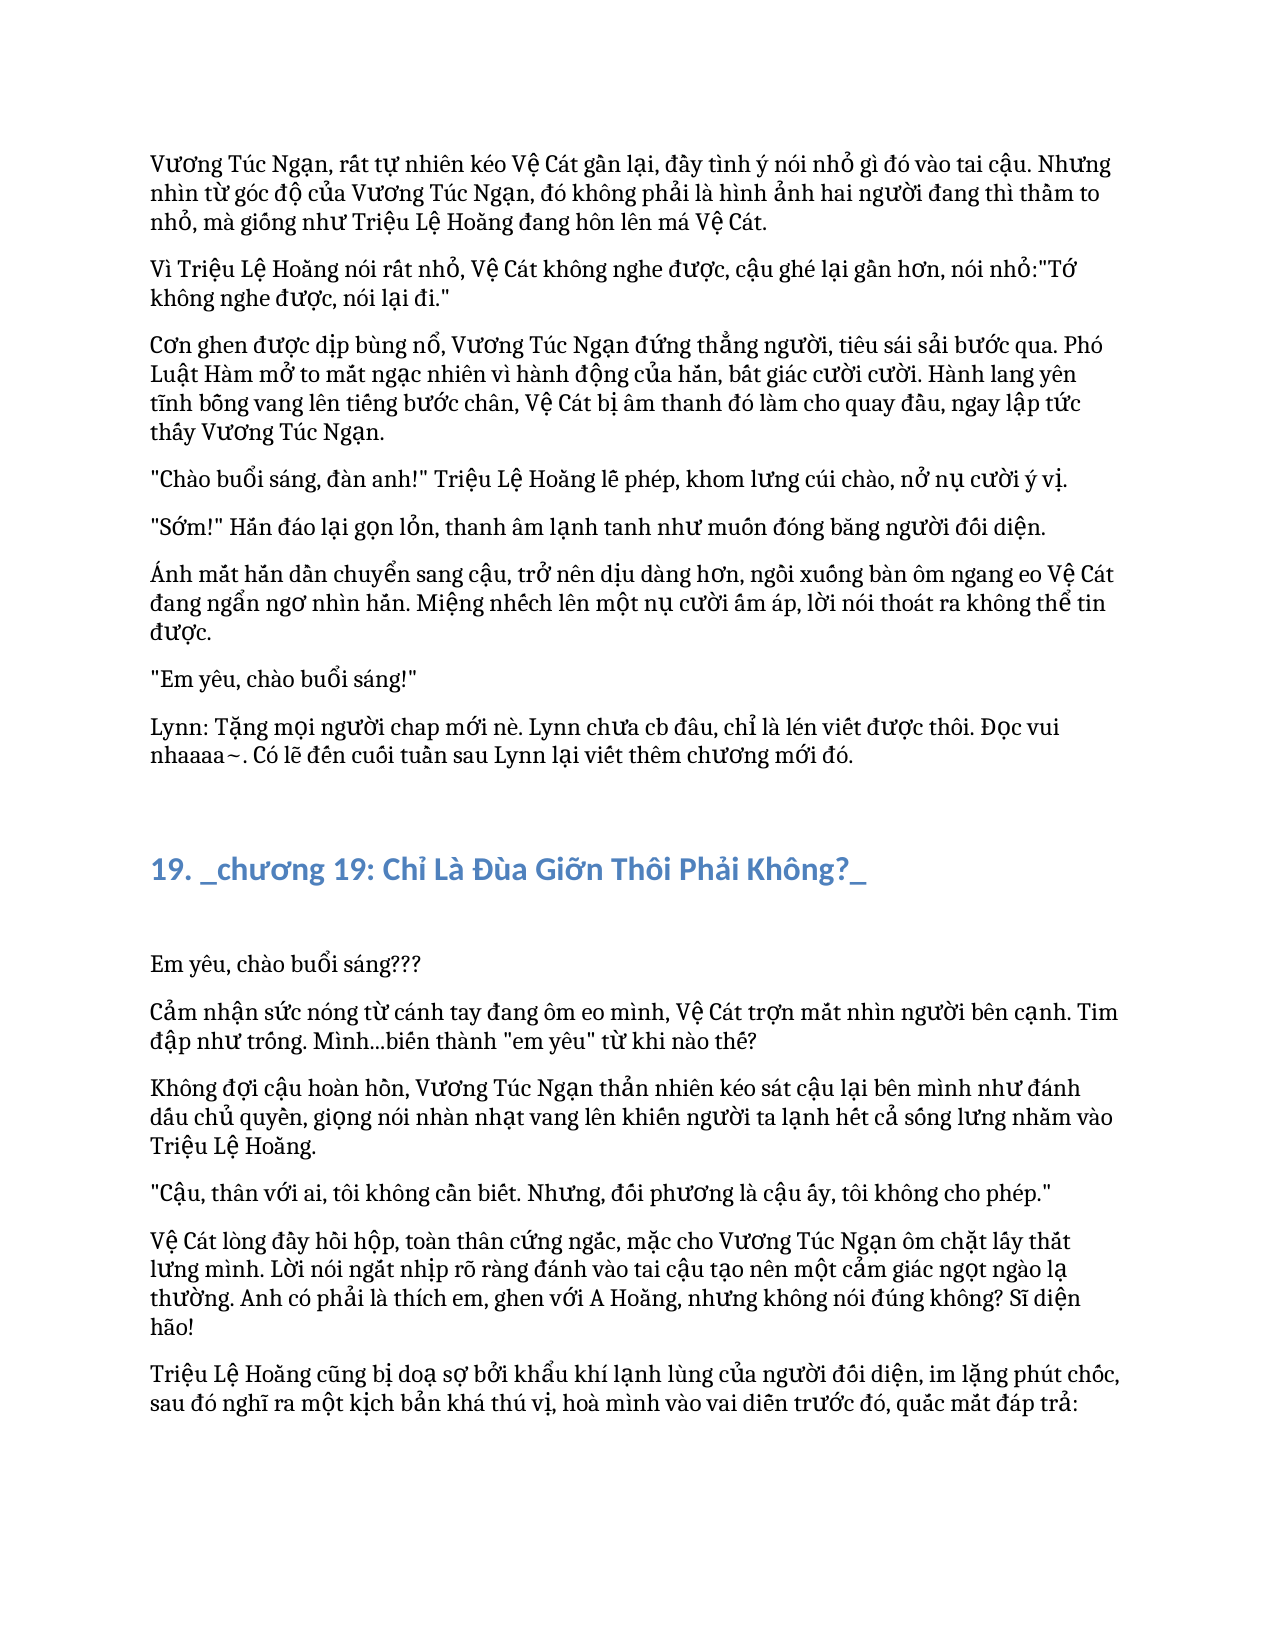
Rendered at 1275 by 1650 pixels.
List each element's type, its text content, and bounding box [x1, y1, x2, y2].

text "Cậu, thân với ai, tôi không cần biết. Nhưng, đối phương là cậu ấy, tôi không cho phép." [150, 1179, 1125, 1208]
text Em yêu, chào buổi sáng??? [150, 893, 1125, 979]
text "Em yêu, chào buổi sáng!" [150, 665, 1125, 694]
text Ánh mắt hắn dần chuyển sang cậu, trở nên dịu dàng hơn, ngồi xuống bàn ôm ngang eo Vệ Cát đang ngẩn ngơ nhìn hắn. Miệng nhếch lên một nụ cười ấm áp, lời nói thoát ra không thể tin được. [150, 560, 1125, 646]
text Cơn ghen được dịp bùng nổ, Vương Túc Ngạn đứng thẳng người, tiêu sái sải bước qua. Phó Luật Hàm mở to mắt ngạc nhiên vì hành động của hắn, bất giác cười cười. Hành lang yên tĩnh bỗng vang lên tiếng bước chân, Vệ Cát bị âm thanh đó làm cho quay đầu, ngay lập tức thấy Vương Túc Ngạn. [150, 331, 1125, 446]
subtitle 19. _chương 19: Chỉ Là Đùa Giỡn Thôi Phải Không?_ [150, 848, 1125, 889]
text Không đợi cậu hoàn hồn, Vương Túc Ngạn thản nhiên kéo sát cậu lại bên mình như đánh dấu chủ quyền, giọng nói nhàn nhạt vang lên khiến người ta lạnh hết cả sống lưng nhằm vào Triệu Lệ Hoằng. [150, 1074, 1125, 1160]
text "Chào buổi sáng, đàn anh!" Triệu Lệ Hoằng lễ phép, khom lưng cúi chào, nở nụ cười ý vị. [150, 465, 1125, 494]
text Lynn: Tặng mọi người chap mới nè. Lynn chưa cb đâu, chỉ là lén viết được thôi. Đọc vui nhaaaa~. Có lẽ đến cuối tuần sau Lynn lại viết thêm chương mới đó. [150, 712, 1125, 827]
text Cảm nhận sức nóng từ cánh tay đang ôm eo mình, Vệ Cát trợn mắt nhìn người bên cạnh. Tim đập như trống. Mình...biến thành "em yêu" từ khi nào thế? [150, 998, 1125, 1055]
text Vệ Cát lòng đầy hồi hộp, toàn thân cứng ngắc, mặc cho Vương Túc Ngạn ôm chặt lấy thắt lưng mình. Lời nói ngắt nhịp rõ ràng đánh vào tai cậu tạo nên một cảm giác ngọt ngào lạ thường. Anh có phải là thích em, ghen với A Hoằng, nhưng không nói đúng không? Sĩ diện hão! [150, 1227, 1125, 1342]
text Vì Triệu Lệ Hoằng nói rất nhỏ, Vệ Cát không nghe được, cậu ghé lại gần hơn, nói nhỏ:"Tớ không nghe được, nói lại đi." [150, 255, 1125, 312]
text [150, 150, 1125, 236]
text "Sớm!" Hắn đáo lại gọn lỏn, thanh âm lạnh tanh như muốn đóng băng người đối diện. [150, 512, 1125, 541]
text Triệu Lệ Hoằng cũng bị doạ sợ bởi khẩu khí lạnh lùng của người đối diện, im lặng phút chốc, sau đó nghĩ ra một kịch bản khá thú vị, hoà mình vào vai diễn trước đó, quắc mắt đáp trả: [150, 1360, 1125, 1418]
